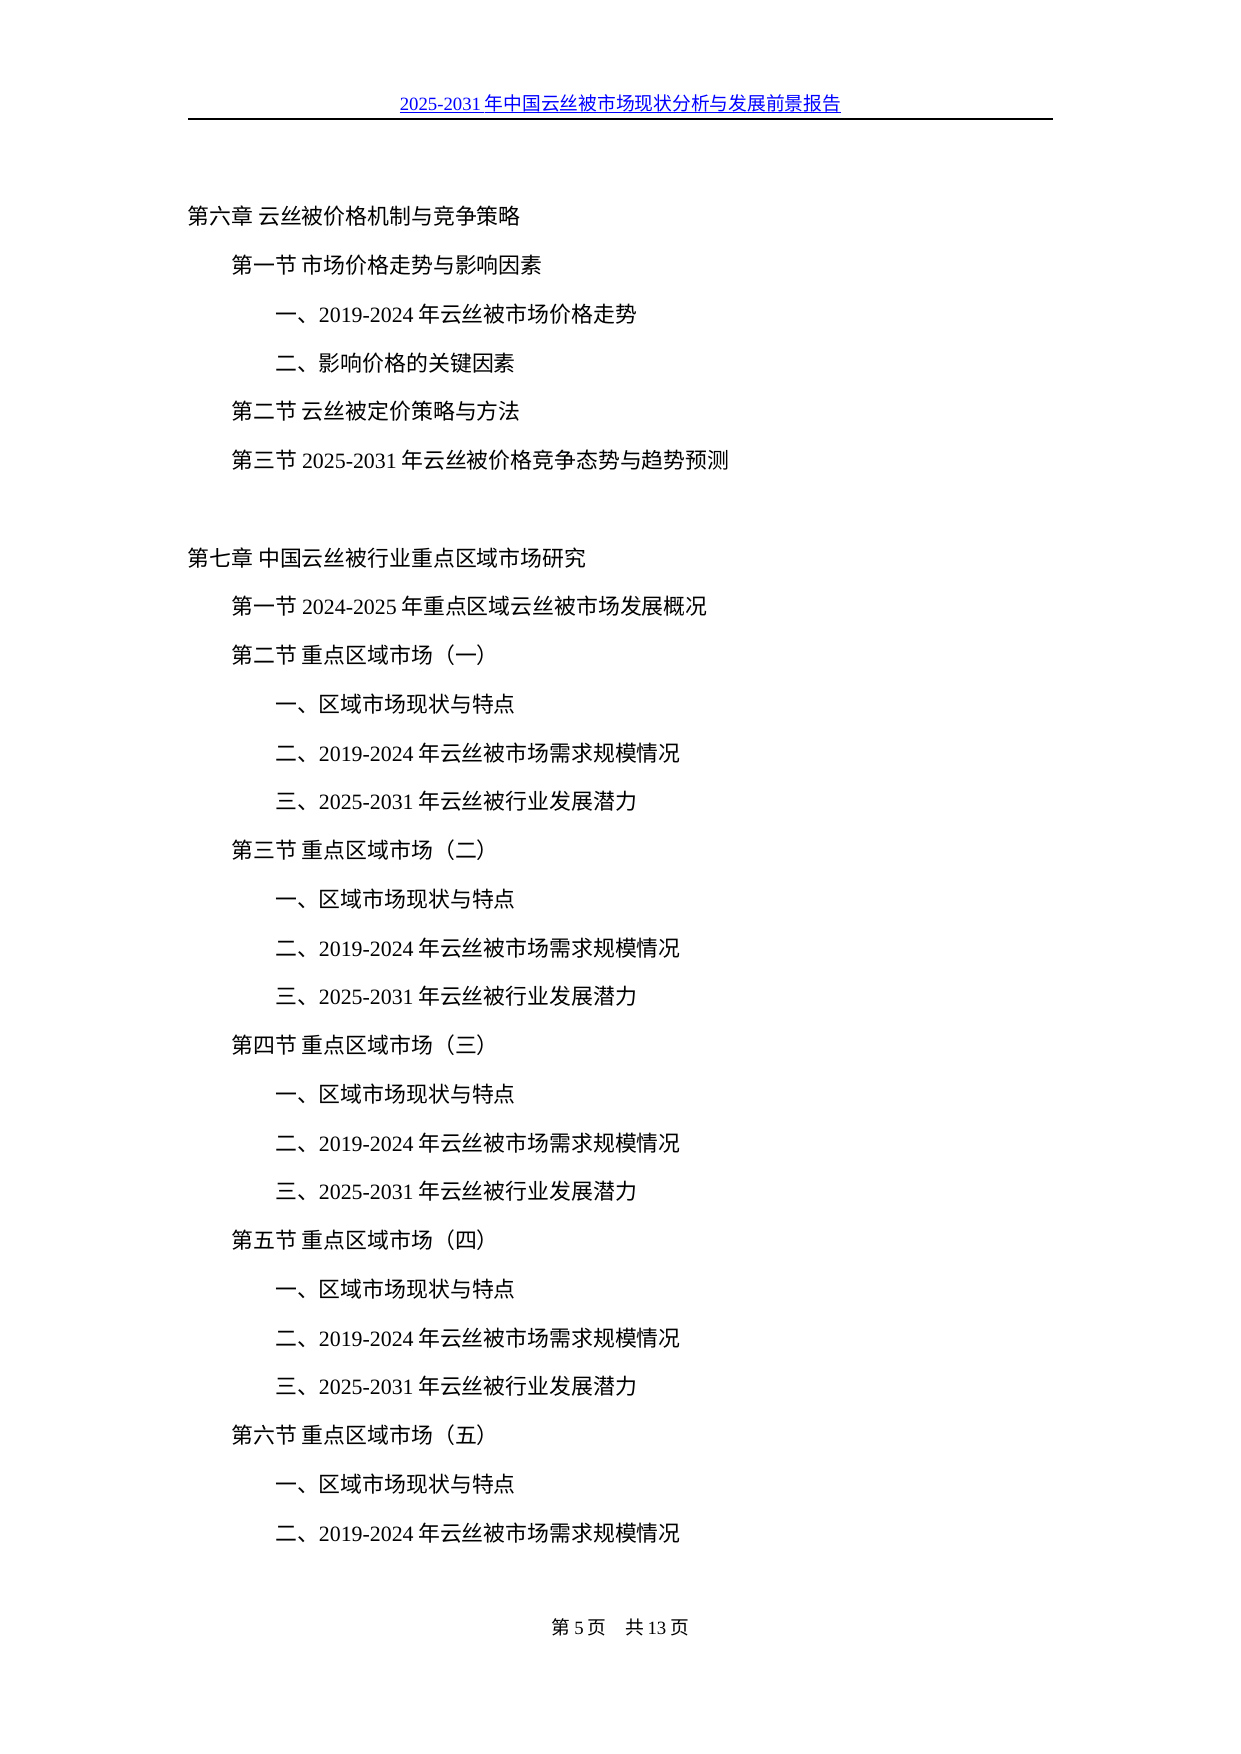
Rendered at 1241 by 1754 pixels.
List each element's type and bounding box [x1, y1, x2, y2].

text [187, 150, 1053, 1548]
